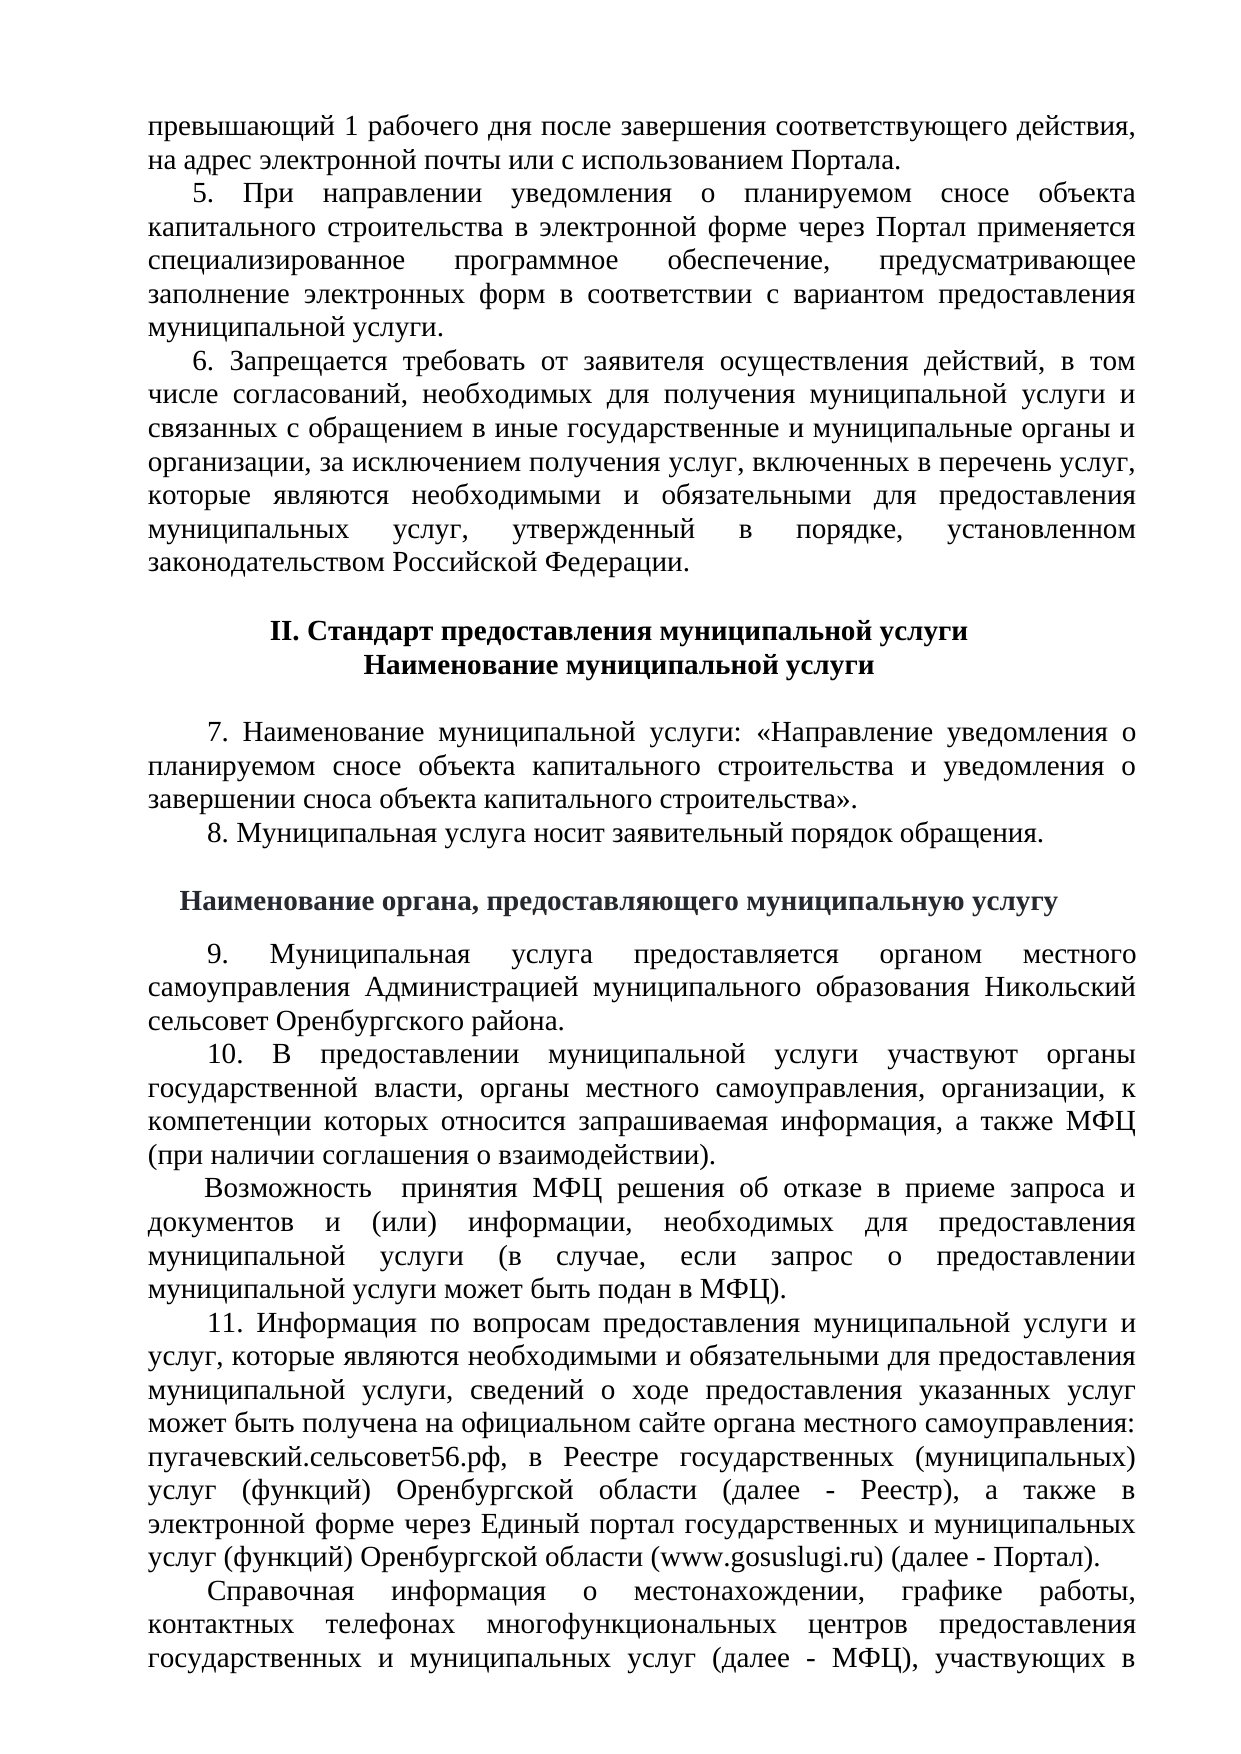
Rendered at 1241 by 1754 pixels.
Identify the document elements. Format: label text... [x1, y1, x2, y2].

text Наименование муниципальной услуги [148, 647, 1090, 680]
text 8. Муниципальная услуга носит заявительный порядок обращения. [148, 815, 1091, 849]
text 9. Муниципальная услуга предоставляется органом местного самоуправления Администрацией муниципального образования Никольский сельсовет Оренбургского района. [148, 936, 1137, 1036]
text 11. Информация по вопросам предоставления муниципальной услуги и услуг, которые являются необходимыми и обязательными для предоставления муниципальной услуги, сведений о ходе предоставления указанных услуг может быть получена на официальном сайте органа местного самоуправления: пугачевский.сельсовет56.рф, в Реестре государственных (муниципальных) услуг (функций) Оренбургской области (далее - Реестр), а также в электронной форме через Единый портал государственных и муниципальных услуг (функций) Оренбургской области (www.gosuslugi.ru) (далее - Портал). [148, 1305, 1137, 1573]
text Возможность принятия МФЦ решения об отказе в приеме запроса и документов и (или) информации, необходимых для предоставления муниципальной услуги (в случае, если запрос о предоставлении муниципальной услуги может быть подан в МФЦ). [148, 1171, 1137, 1305]
text 10. В предоставлении муниципальной услуги участвуют органы государственной власти, органы местного самоуправления, организации, к компетенции которых относится запрашиваемая информация, а также МФЦ (при наличии соглашения о взаимодействии). [148, 1036, 1137, 1171]
text 5. При направлении уведомления о планируемом сносе объекта капитального строительства в электронной форме через Портал применяется специализированное программное обеспечение, предусматривающее заполнение электронных форм в соответствии с вариантом предоставления муниципальной услуги. [148, 175, 1137, 343]
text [148, 108, 1137, 175]
text II. Стандарт предоставления муниципальной услуги [148, 613, 1090, 646]
text Наименование органа, предоставляющего муниципальную услугу [148, 883, 1090, 916]
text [148, 1573, 1137, 1674]
text 7. Наименование муниципальной услуги: «Направление уведомления о планируемом сносе объекта капитального строительства и уведомления о завершении сноса объекта капитального строительства». [148, 714, 1137, 815]
text 6. Запрещается требовать от заявителя осуществления действий, в том числе согласований, необходимых для получения муниципальной услуги и связанных с обращением в иные государственные и муниципальные органы и организации, за исключением получения услуг, включенных в перечень услуг, которые являются необходимыми и обязательными для предоставления муниципальных услуг, утвержденный в порядке, установленном законодательством Российской Федерации. [148, 343, 1137, 578]
